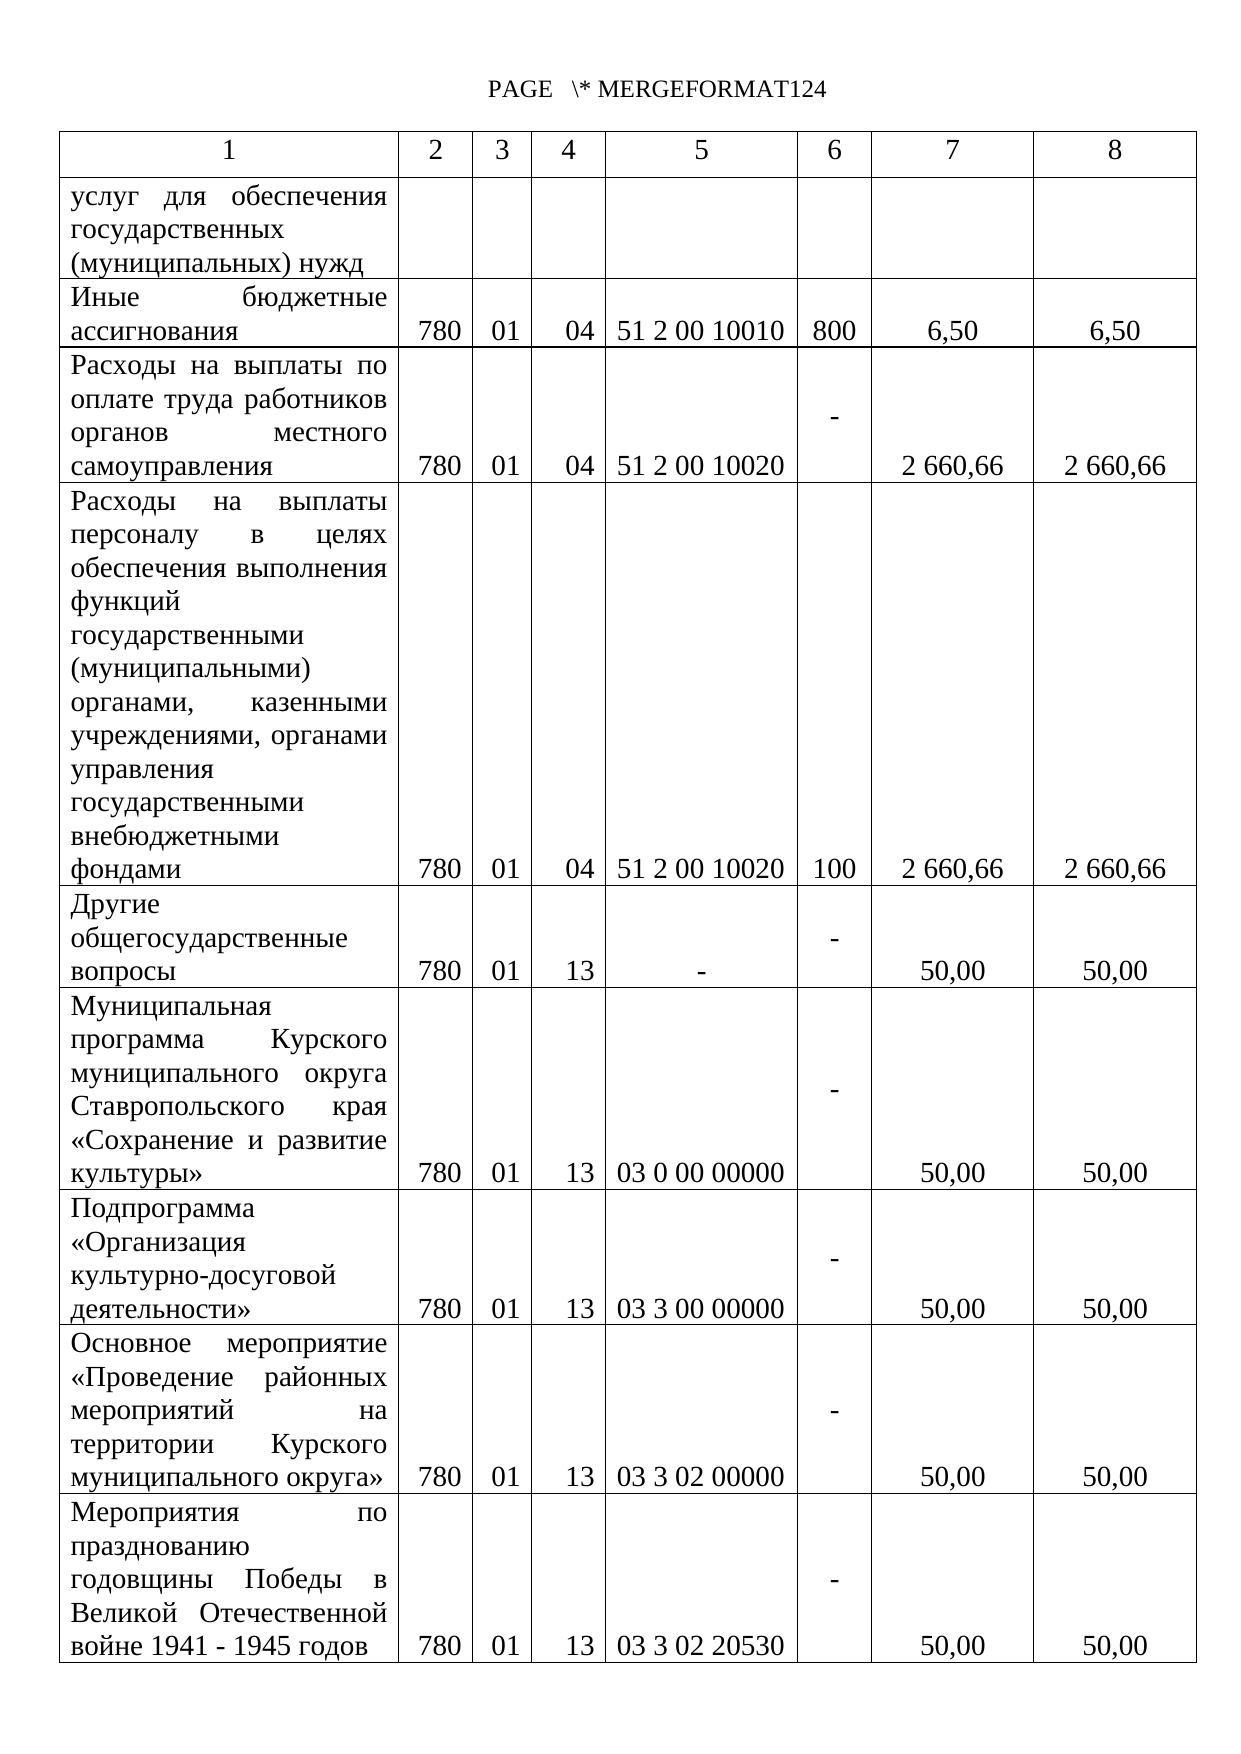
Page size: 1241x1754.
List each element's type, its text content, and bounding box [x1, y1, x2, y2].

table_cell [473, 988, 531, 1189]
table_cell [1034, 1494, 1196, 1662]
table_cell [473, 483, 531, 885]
table_header 5 [606, 132, 797, 177]
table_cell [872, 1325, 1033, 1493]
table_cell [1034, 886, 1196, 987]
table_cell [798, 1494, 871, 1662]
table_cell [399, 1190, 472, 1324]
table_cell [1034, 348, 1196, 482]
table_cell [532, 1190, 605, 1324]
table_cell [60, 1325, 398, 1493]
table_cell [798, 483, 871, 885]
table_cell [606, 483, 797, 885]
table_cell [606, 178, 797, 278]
table_header 8 [1034, 132, 1196, 177]
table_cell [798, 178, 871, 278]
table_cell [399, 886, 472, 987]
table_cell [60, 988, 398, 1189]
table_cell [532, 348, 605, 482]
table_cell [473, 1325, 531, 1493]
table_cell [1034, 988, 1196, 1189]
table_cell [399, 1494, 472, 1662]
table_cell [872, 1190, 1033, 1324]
table_header 4 [532, 132, 605, 177]
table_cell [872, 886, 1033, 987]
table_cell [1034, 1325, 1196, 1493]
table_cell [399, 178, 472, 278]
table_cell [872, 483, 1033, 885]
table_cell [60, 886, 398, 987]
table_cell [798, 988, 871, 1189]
table_header 2 [399, 132, 472, 177]
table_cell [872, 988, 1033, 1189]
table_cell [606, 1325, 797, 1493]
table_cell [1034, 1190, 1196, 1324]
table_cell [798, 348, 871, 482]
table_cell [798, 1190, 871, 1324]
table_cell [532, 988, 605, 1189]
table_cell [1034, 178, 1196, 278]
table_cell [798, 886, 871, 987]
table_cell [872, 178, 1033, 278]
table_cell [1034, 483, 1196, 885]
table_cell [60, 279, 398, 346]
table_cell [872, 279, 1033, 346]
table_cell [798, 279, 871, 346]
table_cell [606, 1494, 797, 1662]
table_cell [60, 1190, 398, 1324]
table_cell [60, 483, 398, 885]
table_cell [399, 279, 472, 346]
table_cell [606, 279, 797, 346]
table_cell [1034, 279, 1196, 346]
table_header 7 [872, 132, 1033, 177]
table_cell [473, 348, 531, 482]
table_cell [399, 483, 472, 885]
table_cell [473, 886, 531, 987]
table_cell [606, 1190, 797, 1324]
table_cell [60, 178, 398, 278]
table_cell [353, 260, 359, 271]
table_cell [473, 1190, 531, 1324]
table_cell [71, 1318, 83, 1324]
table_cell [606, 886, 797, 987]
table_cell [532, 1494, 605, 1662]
table_header 6 [798, 132, 871, 177]
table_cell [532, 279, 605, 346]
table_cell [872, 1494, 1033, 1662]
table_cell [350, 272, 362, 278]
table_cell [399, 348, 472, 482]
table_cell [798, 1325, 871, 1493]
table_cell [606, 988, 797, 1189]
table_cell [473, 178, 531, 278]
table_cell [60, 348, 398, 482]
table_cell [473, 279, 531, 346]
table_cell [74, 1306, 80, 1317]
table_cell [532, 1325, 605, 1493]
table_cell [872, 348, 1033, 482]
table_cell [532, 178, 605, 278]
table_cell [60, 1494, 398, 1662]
table_header 3 [473, 132, 531, 177]
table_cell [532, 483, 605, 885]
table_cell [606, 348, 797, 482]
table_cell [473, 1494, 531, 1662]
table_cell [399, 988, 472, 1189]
table_header 1 [60, 132, 398, 177]
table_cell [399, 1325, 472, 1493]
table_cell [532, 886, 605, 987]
